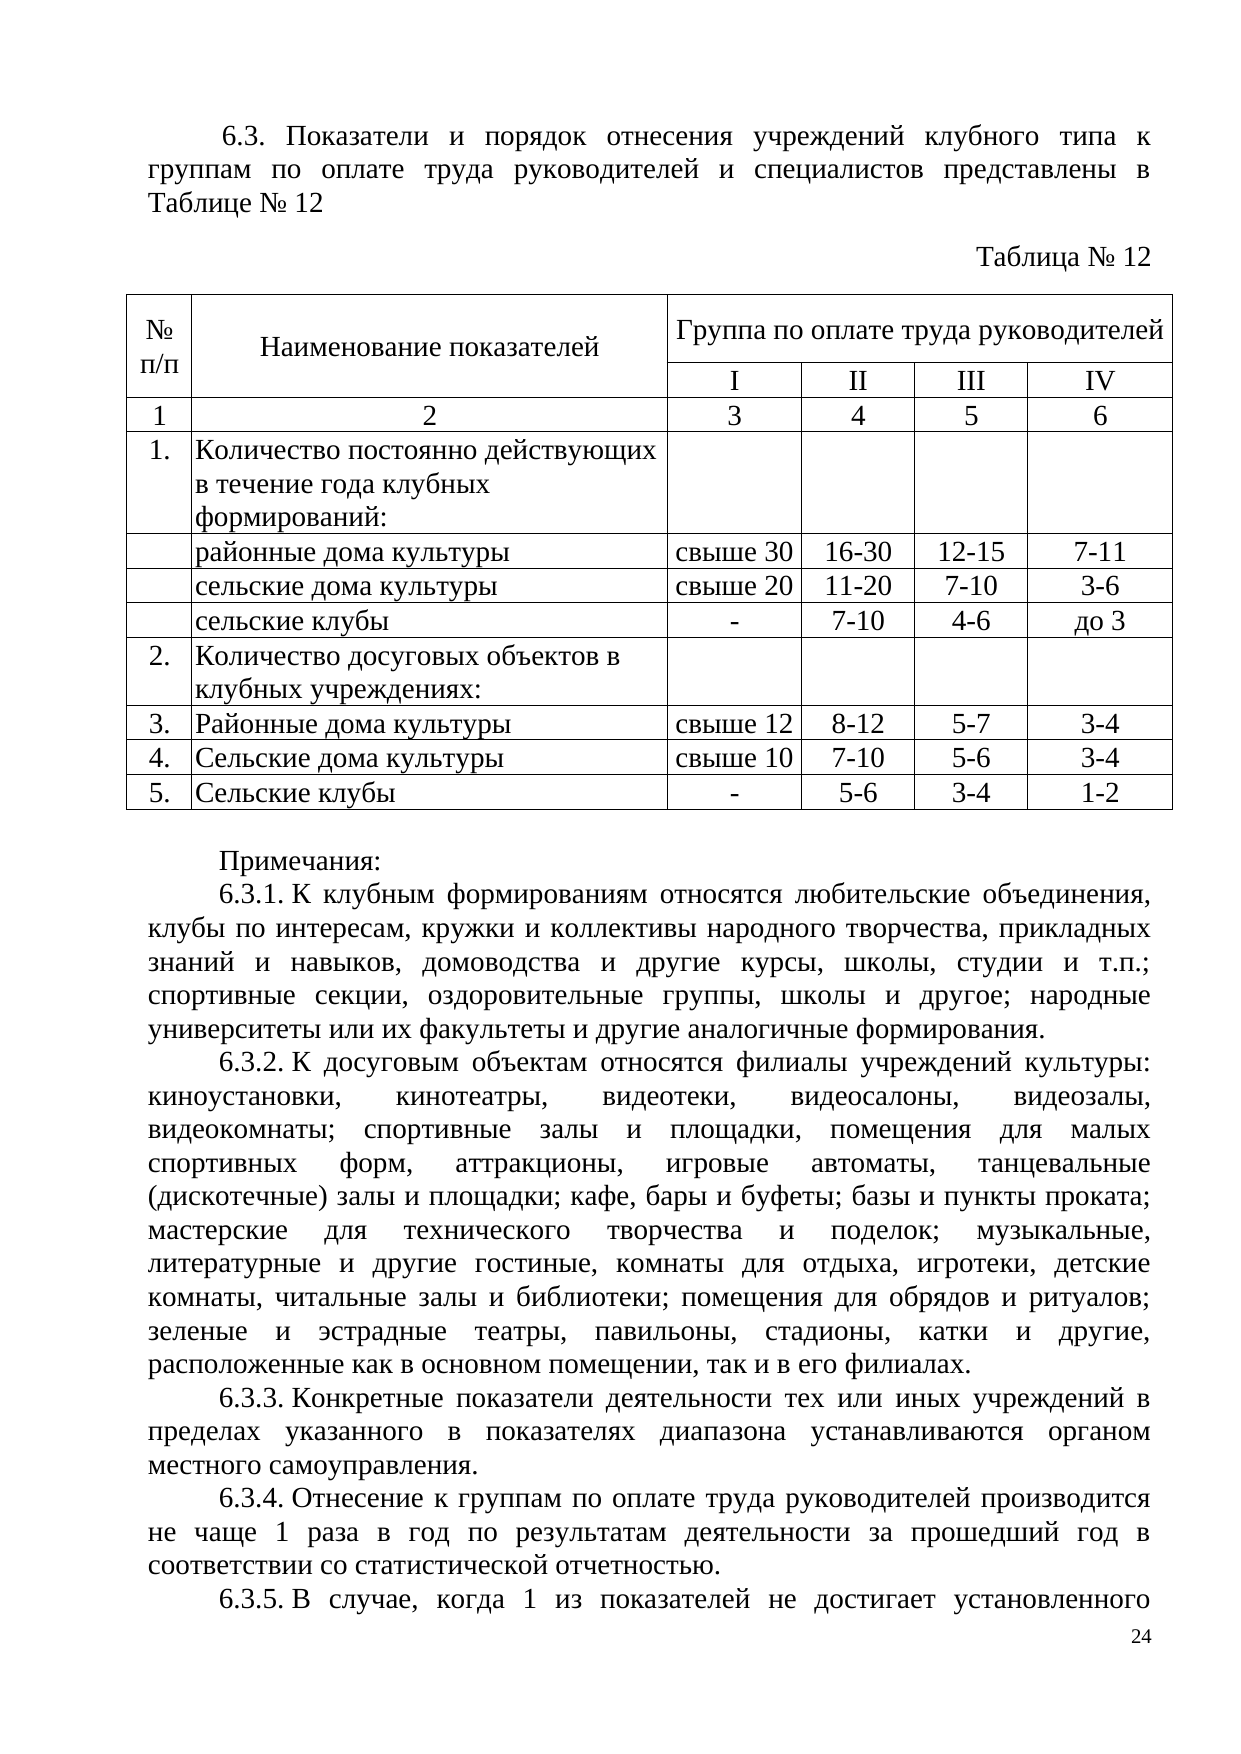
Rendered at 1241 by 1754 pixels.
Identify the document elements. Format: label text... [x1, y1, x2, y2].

table_cell 8-12 [802, 706, 914, 739]
table_cell 16-30 [802, 534, 914, 567]
table_cell 7-10 [915, 569, 1027, 602]
table_cell 1. [127, 432, 191, 533]
table_cell [127, 569, 191, 602]
text Примечания: [148, 843, 1152, 877]
text 6.3. Показатели и порядок отнесения учреждений клубного типа к группам по оплате труда руководителей и специалистов представлены в Таблице № 12 [148, 118, 1152, 219]
table_cell 4 [802, 398, 914, 431]
table_cell районные дома культуры [192, 534, 667, 567]
table_cell сельские дома культуры [192, 569, 667, 602]
table_cell 3-6 [1028, 569, 1172, 602]
text Таблица № 12 [148, 239, 1152, 273]
table_cell 2. [127, 638, 191, 705]
table_cell 7-10 [802, 740, 914, 774]
table_cell 1-2 [1028, 775, 1172, 808]
table_cell Количество досуговых объектов в клубных учреждениях: [192, 638, 667, 705]
table_cell 11-20 [802, 569, 914, 602]
text 6.3.1. К клубным формированиям относятся любительские объединения, клубы по интересам, кружки и коллективы народного творчества, прикладных знаний и навыков, домоводства и другие курсы, школы, студии и т.п.; спортивные секции, оздоровительные группы, школы и другое; народные университеты или их факультеты и другие аналогичные формирования. [148, 877, 1152, 1044]
table_cell свыше 30 [668, 534, 801, 567]
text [148, 1581, 1152, 1614]
table_cell 5-6 [802, 775, 914, 808]
table_cell 2 [192, 398, 667, 431]
table_cell 5 [915, 398, 1027, 431]
table_cell до 3 [1028, 603, 1172, 637]
table_cell Сельские клубы [192, 775, 667, 808]
table_cell IV [1028, 363, 1172, 397]
table_header Наименование показателей [192, 295, 667, 397]
table_cell [127, 603, 191, 637]
table_cell I [668, 363, 801, 397]
table_cell 7-10 [802, 603, 914, 637]
table_cell сельские клубы [192, 603, 667, 637]
table_cell [802, 638, 914, 705]
text 6.3.3. Конкретные показатели деятельности тех или иных учреждений в пределах указанного в показателях диапазона устанавливаются органом местного самоуправления. [148, 1380, 1152, 1480]
table_cell 3-4 [915, 775, 1027, 808]
table_cell [915, 432, 1027, 533]
table_cell Сельские дома культуры [192, 740, 667, 774]
table_cell свыше 12 [668, 706, 801, 739]
table_cell II [802, 363, 914, 397]
table_cell 4-6 [915, 603, 1027, 637]
table_cell [1028, 638, 1172, 705]
table_cell Количество постоянно действующих в течение года клубных формирований: [192, 432, 667, 533]
table_cell 3 [668, 398, 801, 431]
table_cell 7-11 [1028, 534, 1172, 567]
table_cell III [915, 363, 1027, 397]
text 6.3.4. Отнесение к группам по оплате труда руководителей производится не чаще 1 раза в год по результатам деятельности за прошедший год в соответствии со статистической отчетностью. [148, 1480, 1152, 1581]
table_cell 3-4 [1028, 740, 1172, 774]
table_cell 1 [127, 398, 191, 431]
table_cell [668, 432, 801, 533]
table_cell 12-15 [915, 534, 1027, 567]
table_cell свыше 20 [668, 569, 801, 602]
table_cell [802, 432, 914, 533]
table_cell свыше 10 [668, 740, 801, 774]
table_header Группа по оплате труда руководителей [668, 295, 1172, 362]
table_cell 3. [127, 706, 191, 739]
table_header № п/п [127, 295, 191, 397]
table_cell [915, 638, 1027, 705]
table_cell - [668, 603, 801, 637]
table_cell 5-7 [915, 706, 1027, 739]
table_cell 4. [127, 740, 191, 774]
text 6.3.2. К досуговым объектам относятся филиалы учреждений культуры: киноустановки, кинотеатры, видеотеки, видеосалоны, видеозалы, видеокомнаты; спортивные залы и площадки, помещения для малых спортивных форм, аттракционы, игровые автоматы, танцевальные (дискотечные) залы и площадки; кафе, бары и буфеты; базы и пункты проката; мастерские для технического творчества и поделок; музыкальные, литературные и другие гостиные, комнаты для отдыха, игротеки, детские комнаты, читальные залы и библиотеки; помещения для обрядов и ритуалов; зеленые и эстрадные театры, павильоны, стадионы, катки и другие, расположенные как в основном помещении, так и в его филиалах. [148, 1044, 1152, 1380]
table_cell 5. [127, 775, 191, 808]
table_cell Районные дома культуры [192, 706, 667, 739]
table_cell 6 [1028, 398, 1172, 431]
table_cell 5-6 [915, 740, 1027, 774]
table_cell [127, 534, 191, 567]
table_cell 3-4 [1028, 706, 1172, 739]
table_cell - [668, 775, 801, 808]
table_cell [668, 638, 801, 705]
table_cell [1028, 432, 1172, 533]
